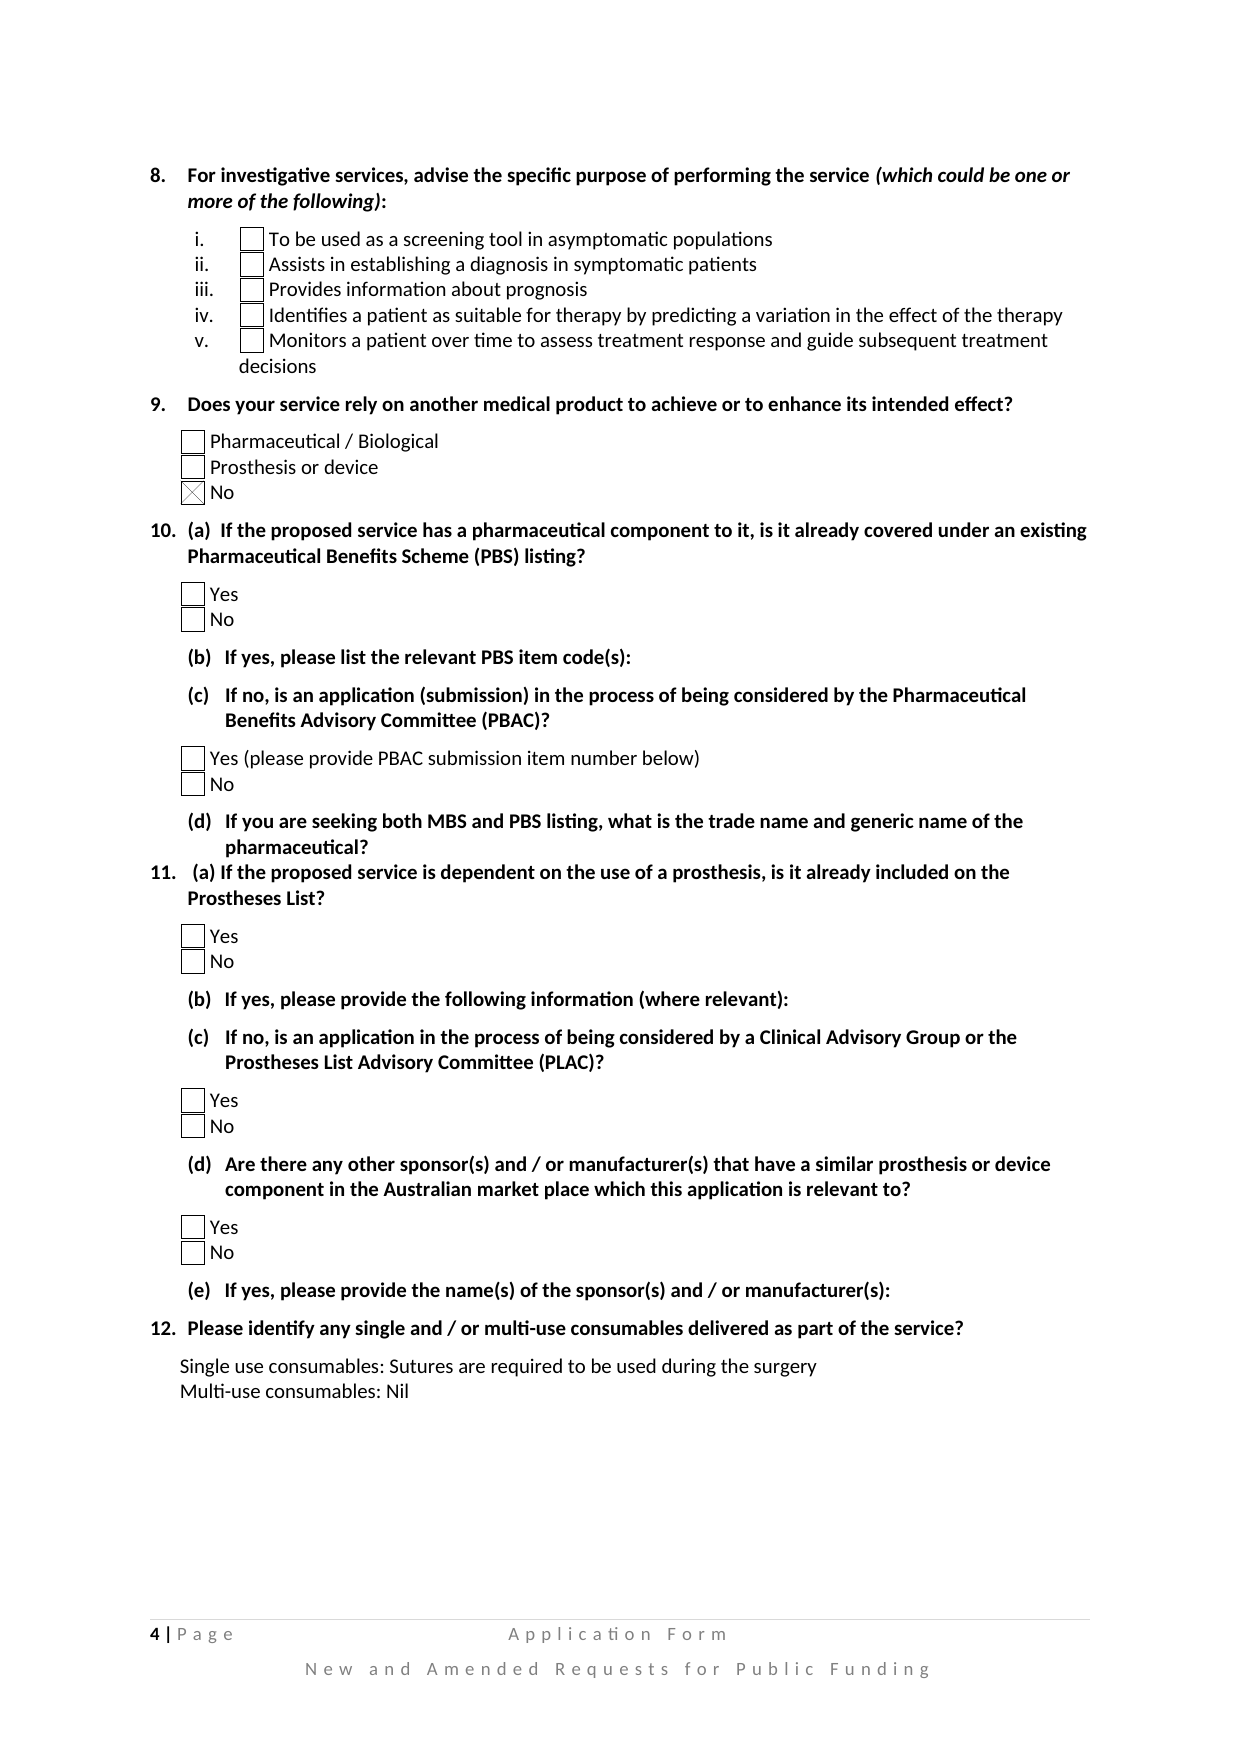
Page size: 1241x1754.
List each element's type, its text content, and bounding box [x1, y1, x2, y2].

text Yes [179, 1087, 1090, 1113]
text Single use consumables: Sutures are required to be used during the surgery [179, 1353, 1090, 1379]
text No [179, 771, 1090, 796]
subtitle For investigative services, advise the specific purpose of performing the service (which could be one or more of the following): [150, 162, 1090, 213]
subtitle If no, is an application (submission) in the process of being considered by the Pharmaceutical Benefits Advisory Committee (PBAC)? [187, 682, 1090, 733]
text Prosthesis or device [179, 454, 1090, 479]
list To be used as a screening tool in asymptomatic populations [194, 226, 1090, 251]
list Assists in establishing a diagnosis in symptomatic patients [194, 251, 1090, 277]
subtitle (a) If the proposed service is dependent on the use of a prosthesis, is it already included on the Prostheses List? [150, 859, 1090, 910]
text Yes [179, 1214, 1090, 1239]
list Monitors a patient over time to assess treatment response and guide subsequent treatment decisions [194, 327, 1090, 378]
text Pharmaceutical / Biological [179, 429, 1090, 454]
list Provides information about prognosis [194, 277, 1090, 302]
text Yes (please provide PBAC submission item number below) [179, 745, 1090, 771]
subtitle If yes, please provide the name(s) of the sponsor(s) and / or manufacturer(s): [187, 1277, 1090, 1303]
text No [179, 1113, 1090, 1138]
subtitle If yes, please provide the following information (where relevant): [187, 986, 1090, 1012]
text No [179, 1239, 1090, 1265]
text No [179, 479, 1090, 505]
subtitle Please identify any single and / or multi-use consumables delivered as part of the service? [150, 1315, 1090, 1341]
list Identifies a patient as suitable for therapy by predicting a variation in the effect of the therapy [194, 302, 1090, 327]
subtitle If yes, please list the relevant PBS item code(s): [187, 644, 1090, 669]
subtitle Are there any other sponsor(s) and / or manufacturer(s) that have a similar prosthesis or device component in the Australian market place which this application is relevant to? [187, 1151, 1090, 1202]
subtitle Does your service rely on another medical product to achieve or to enhance its intended effect? [150, 391, 1090, 416]
text No [179, 606, 1090, 632]
text Yes [179, 581, 1090, 606]
subtitle (a) If the proposed service has a pharmaceutical component to it, is it already covered under an existing Pharmaceutical Benefits Scheme (PBS) listing? [150, 517, 1090, 568]
text Yes [179, 923, 1090, 948]
text No [179, 948, 1090, 974]
subtitle If no, is an application in the process of being considered by a Clinical Advisory Group or the Prostheses List Advisory Committee (PLAC)? [187, 1024, 1090, 1075]
subtitle If you are seeking both MBS and PBS listing, what is the trade name and generic name of the pharmaceutical? [187, 809, 1090, 859]
text Multi-use consumables: Nil [179, 1379, 1090, 1404]
